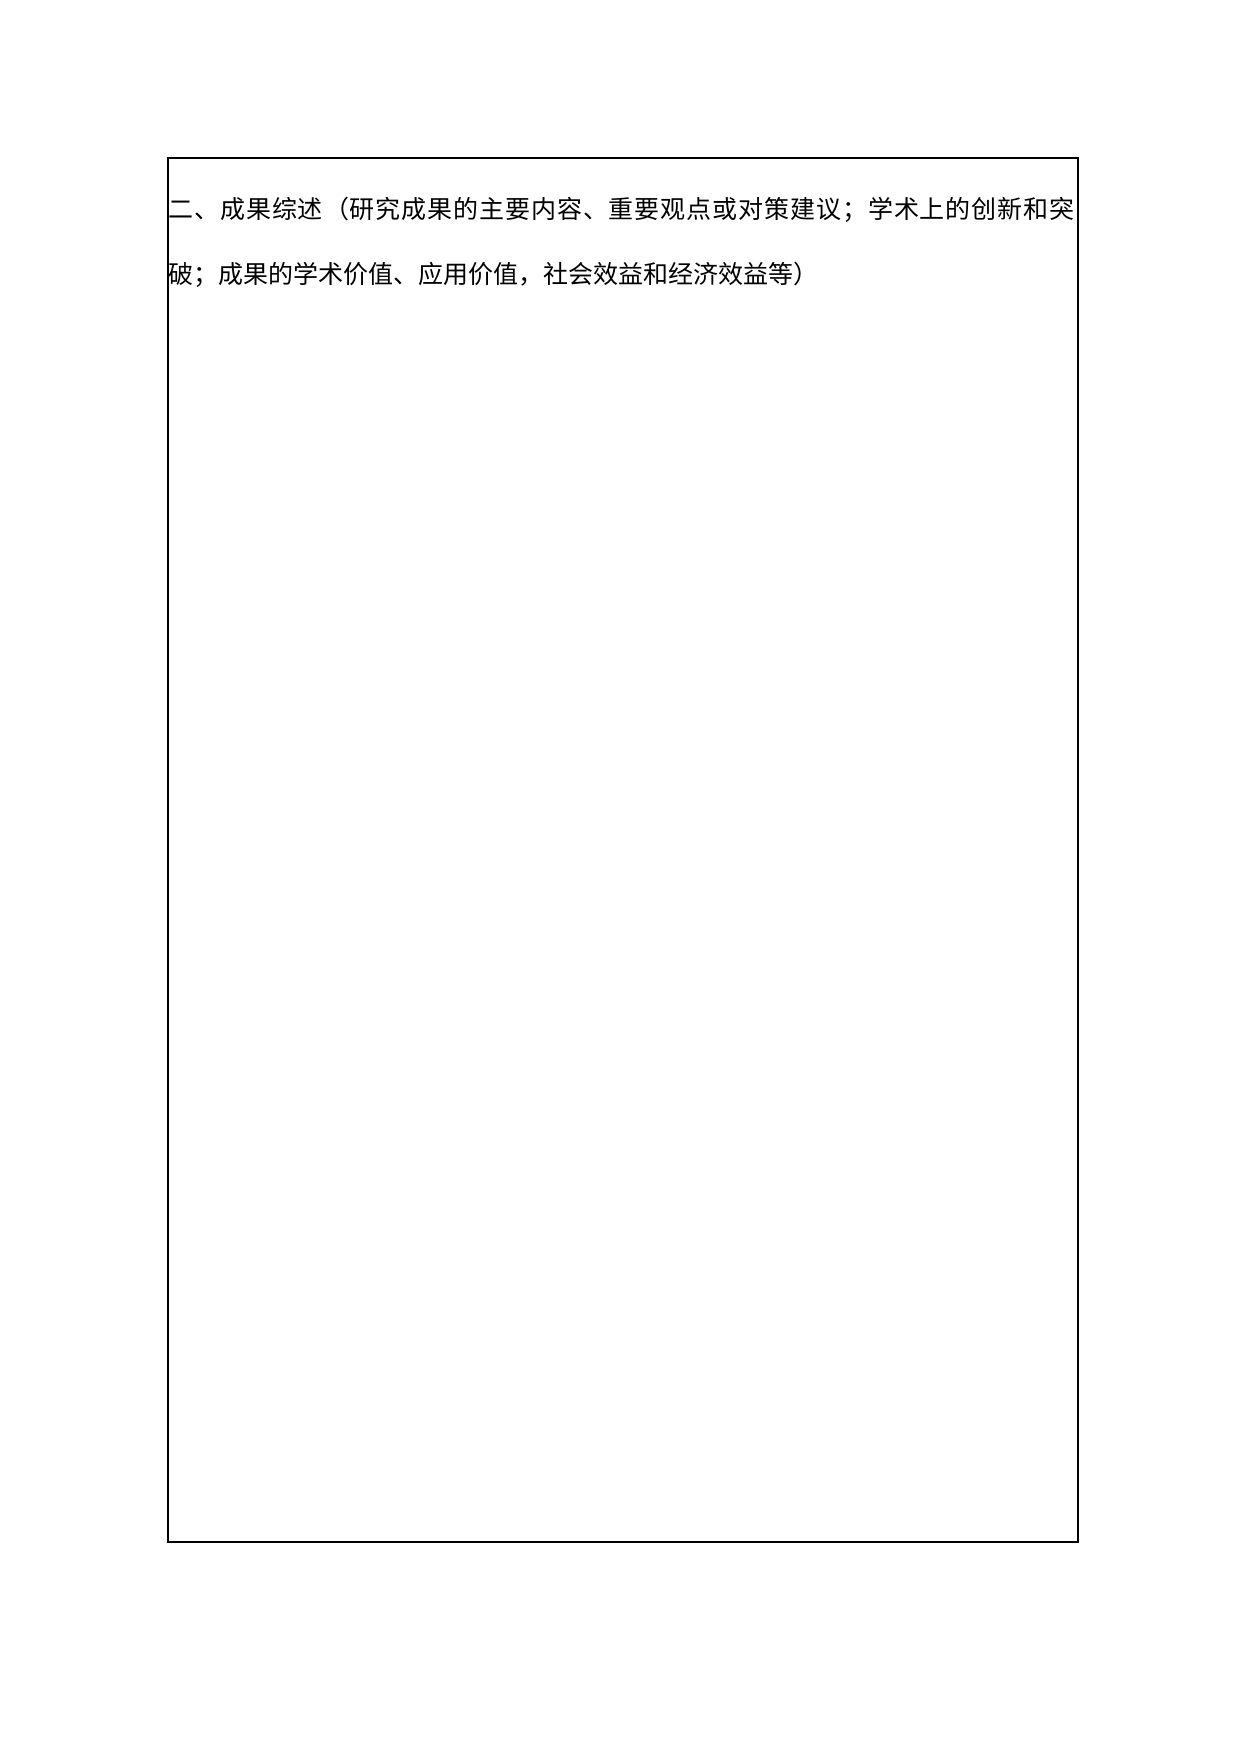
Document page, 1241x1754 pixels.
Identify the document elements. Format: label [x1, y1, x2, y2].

table_cell [169, 159, 1077, 1541]
